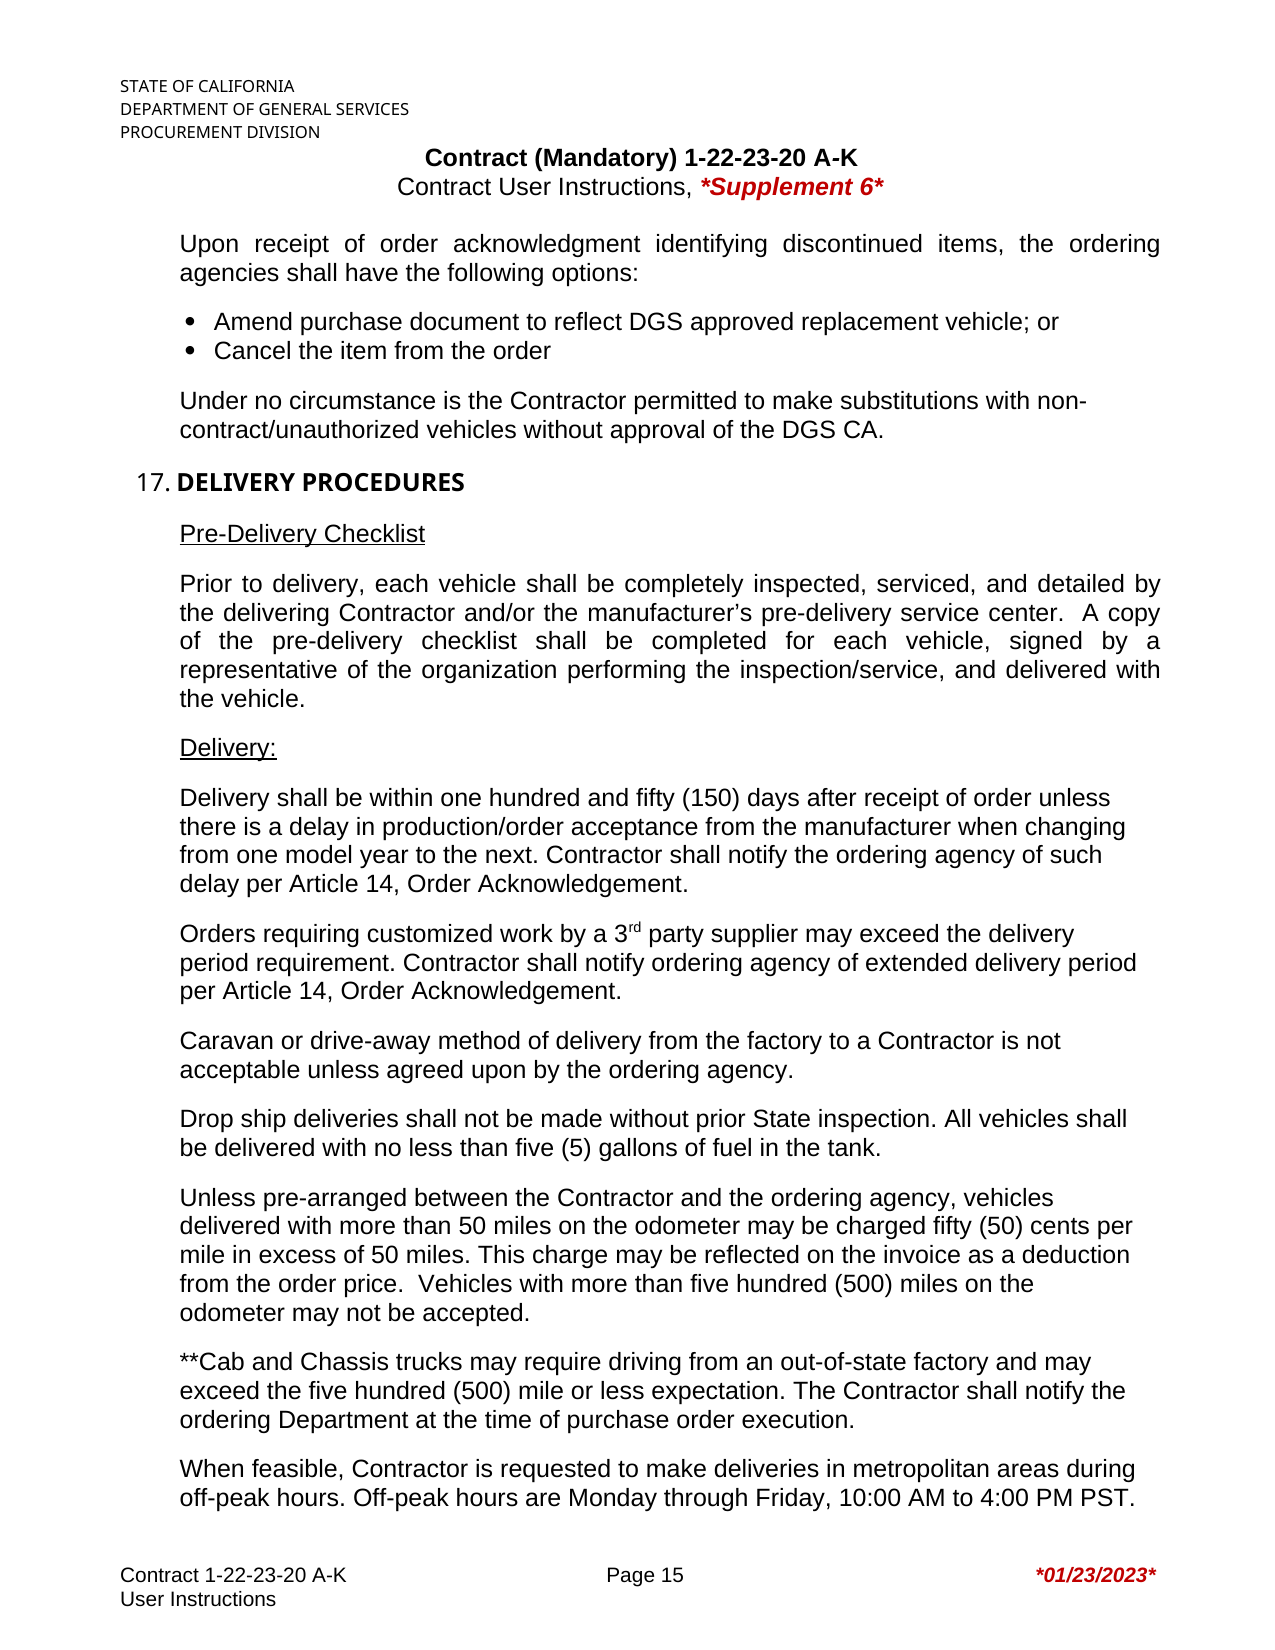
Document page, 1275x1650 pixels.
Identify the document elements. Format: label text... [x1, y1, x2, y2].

text **Cab and Chassis trucks may require driving from an out-of-state factory and may exceed the five hundred (500) mile or less expectation. The Contractor shall notify the ordering Department at the time of purchase order execution. [179, 1347, 1144, 1433]
text Unless pre-arranged between the Contractor and the ordering agency, vehicles delivered with more than 50 miles on the odometer may be charged fifty (50) cents per mile in excess of 50 miles. This charge may be reflected on the invoice as a deduction from the order price. Vehicles with more than five hundred (500) miles on the odometer may not be accepted. [179, 1182, 1144, 1326]
text When feasible, Contractor is requested to make deliveries in metropolitan areas during off-peak hours. Off-peak hours are Monday through Friday, 10:00 AM to 4:00 PM PST. [179, 1454, 1144, 1512]
list Cancel the item from the order [186, 336, 1162, 365]
text Caravan or drive-away method of delivery from the factory to a Contractor is not acceptable unless agreed upon by the ordering agency. [179, 1026, 1144, 1083]
subtitle DELIVERY PROCEDURES [136, 464, 1162, 498]
text Delivery shall be within one hundred and fifty (150) days after receipt of order unless there is a delay in production/order acceptance from the manufacturer when changing from one model year to the next. Contractor shall notify the ordering agency of such delay per Article 14, Order Acknowledgement. [179, 783, 1144, 898]
list Amend purchase document to reflect DGS approved replacement vehicle; or [186, 307, 1162, 336]
text Prior to delivery, each vehicle shall be completely inspected, serviced, and detailed by the delivering Contractor and/or the manufacturer’s pre-delivery service center. A copy of the pre-delivery checklist shall be completed for each vehicle, signed by a representative of the organization performing the inspection/service, and delivered with the vehicle. [179, 569, 1162, 712]
text Pre-Delivery Checklist [179, 519, 1144, 548]
text Upon receipt of order acknowledgment identifying discontinued items, the ordering agencies shall have the following options: [179, 229, 1162, 287]
text Under no circumstance is the Contractor permitted to make substitutions with non-contract/unauthorized vehicles without approval of the DGS CA. [179, 386, 1162, 443]
text Delivery: [179, 733, 1144, 762]
text Orders requiring customized work by a 3rd party supplier may exceed the delivery period requirement. Contractor shall notify ordering agency of extended delivery period per Article 14, Order Acknowledgement. [179, 919, 1144, 1005]
text Drop ship deliveries shall not be made without prior State inspection. All vehicles shall be delivered with no less than five (5) gallons of fuel in the tank. [179, 1104, 1144, 1162]
